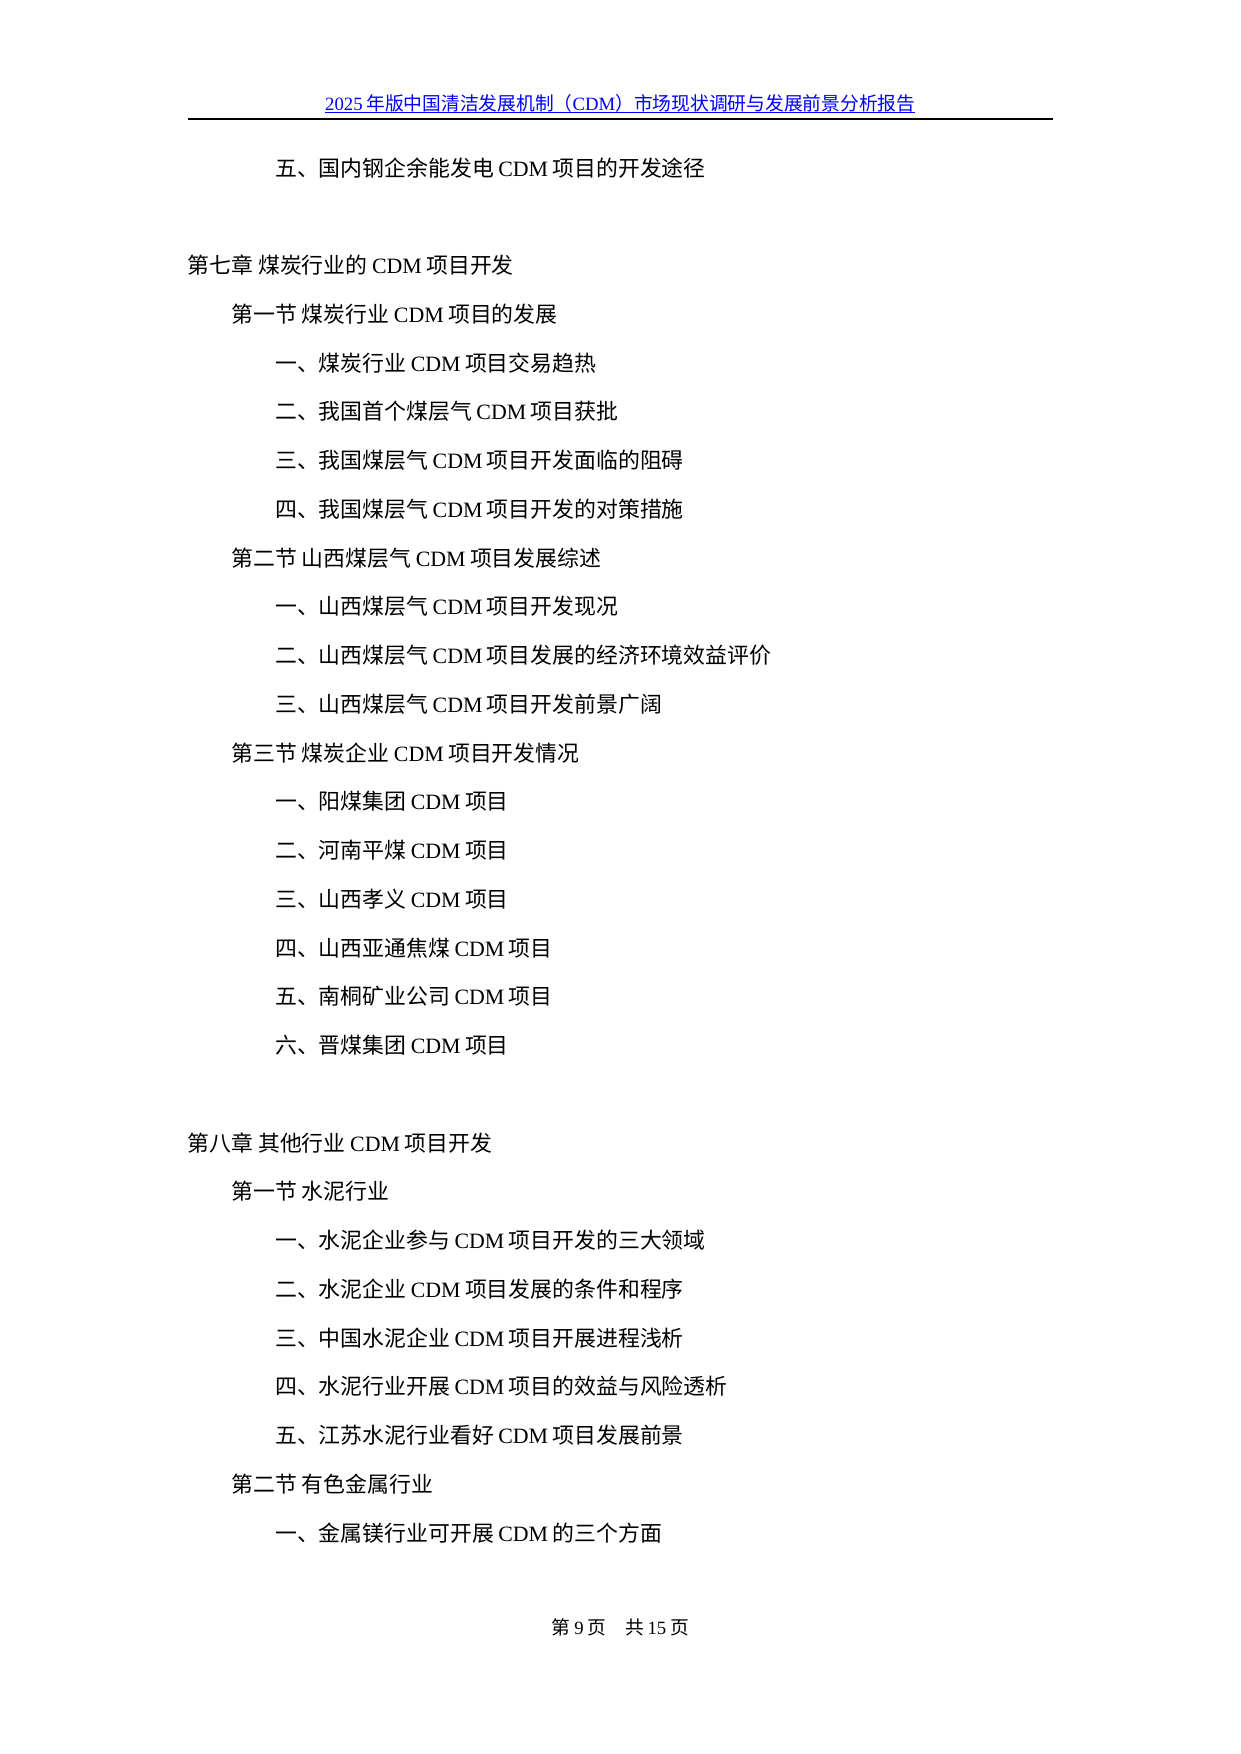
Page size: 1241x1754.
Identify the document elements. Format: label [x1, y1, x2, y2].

text [187, 150, 1053, 1548]
